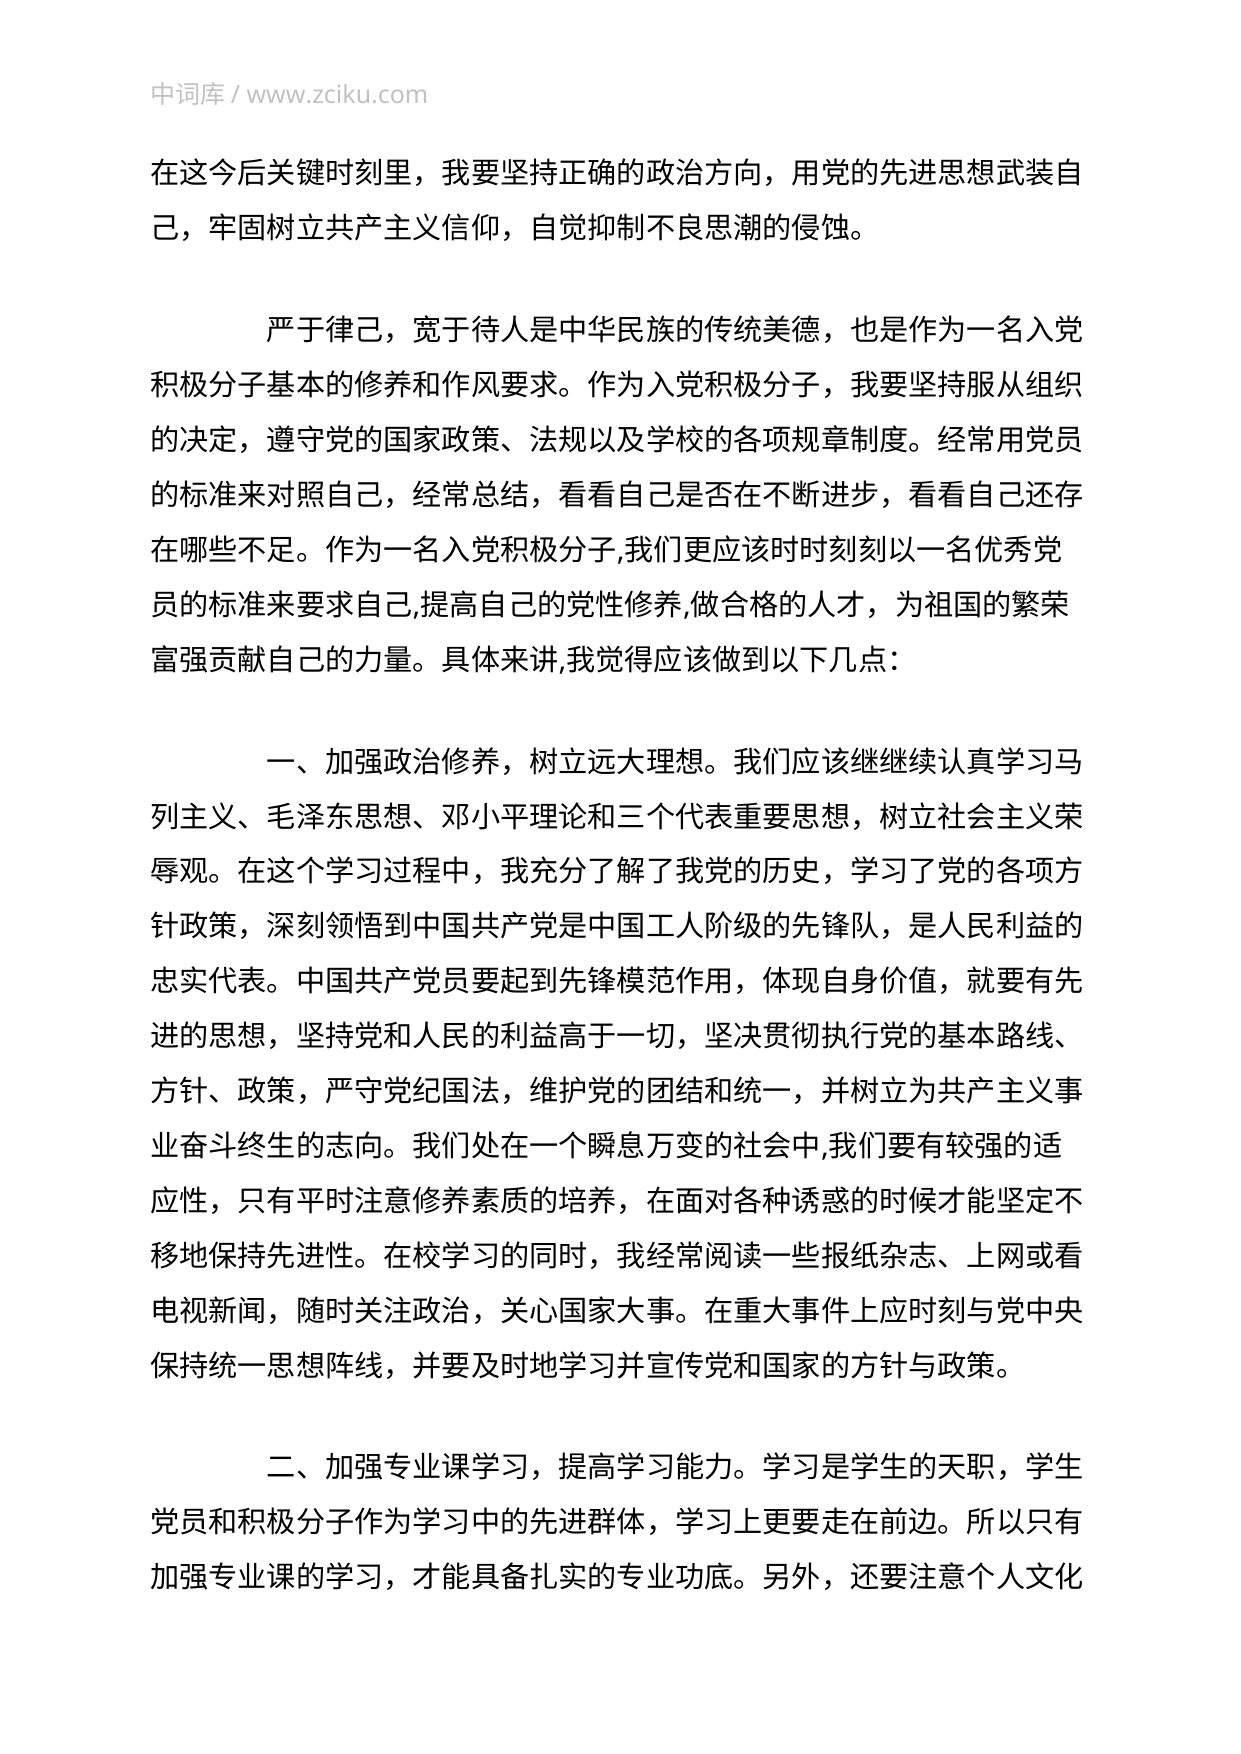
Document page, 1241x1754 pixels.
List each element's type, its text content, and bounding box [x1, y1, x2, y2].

text 严于律己，宽于待人是中华民族的传统美德，也是作为一名入党积极分子基本的修养和作风要求。作为入党积极分子，我要坚持服从组织的决定，遵守党的国家政策、法规以及学校的各项规章制度。经常用党员的标准来对照自己，经常总结，看看自己是否在不断进步，看看自己还存在哪些不足。作为一名入党积极分子,我们更应该时时刻刻以一名优秀党员的标准来要求自己,提高自己的党性修养,做合格的人才，为祖国的繁荣富强贡献自己的力量。具体来讲,我觉得应该做到以下几点： [150, 307, 1090, 679]
text 一、加强政治修养，树立远大理想。我们应该继继续认真学习马列主义、毛泽东思想、邓小平理论和三个代表重要思想，树立社会主义荣辱观。在这个学习过程中，我充分了解了我党的历史，学习了党的各项方针政策，深刻领悟到中国共产党是中国工人阶级的先锋队，是人民利益的忠实代表。中国共产党员要起到先锋模范作用，体现自身价值，就要有先进的思想，坚持党和人民的利益高于一切，坚决贯彻执行党的基本路线、方针、政策，严守党纪国法，维护党的团结和统一，并树立为共产主义事业奋斗终生的志向。我们处在一个瞬息万变的社会中,我们要有较强的适应性，只有平时注意修养素质的培养，在面对各种诱惑的时候才能坚定不移地保持先进性。在校学习的同时，我经常阅读一些报纸杂志、上网或看电视新闻，随时关注政治，关心国家大事。在重大事件上应时刻与党中央保持统一思想阵线，并要及时地学习并宣传党和国家的方针与政策。 [150, 738, 1090, 1384]
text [150, 1444, 1090, 1596]
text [150, 150, 1090, 247]
